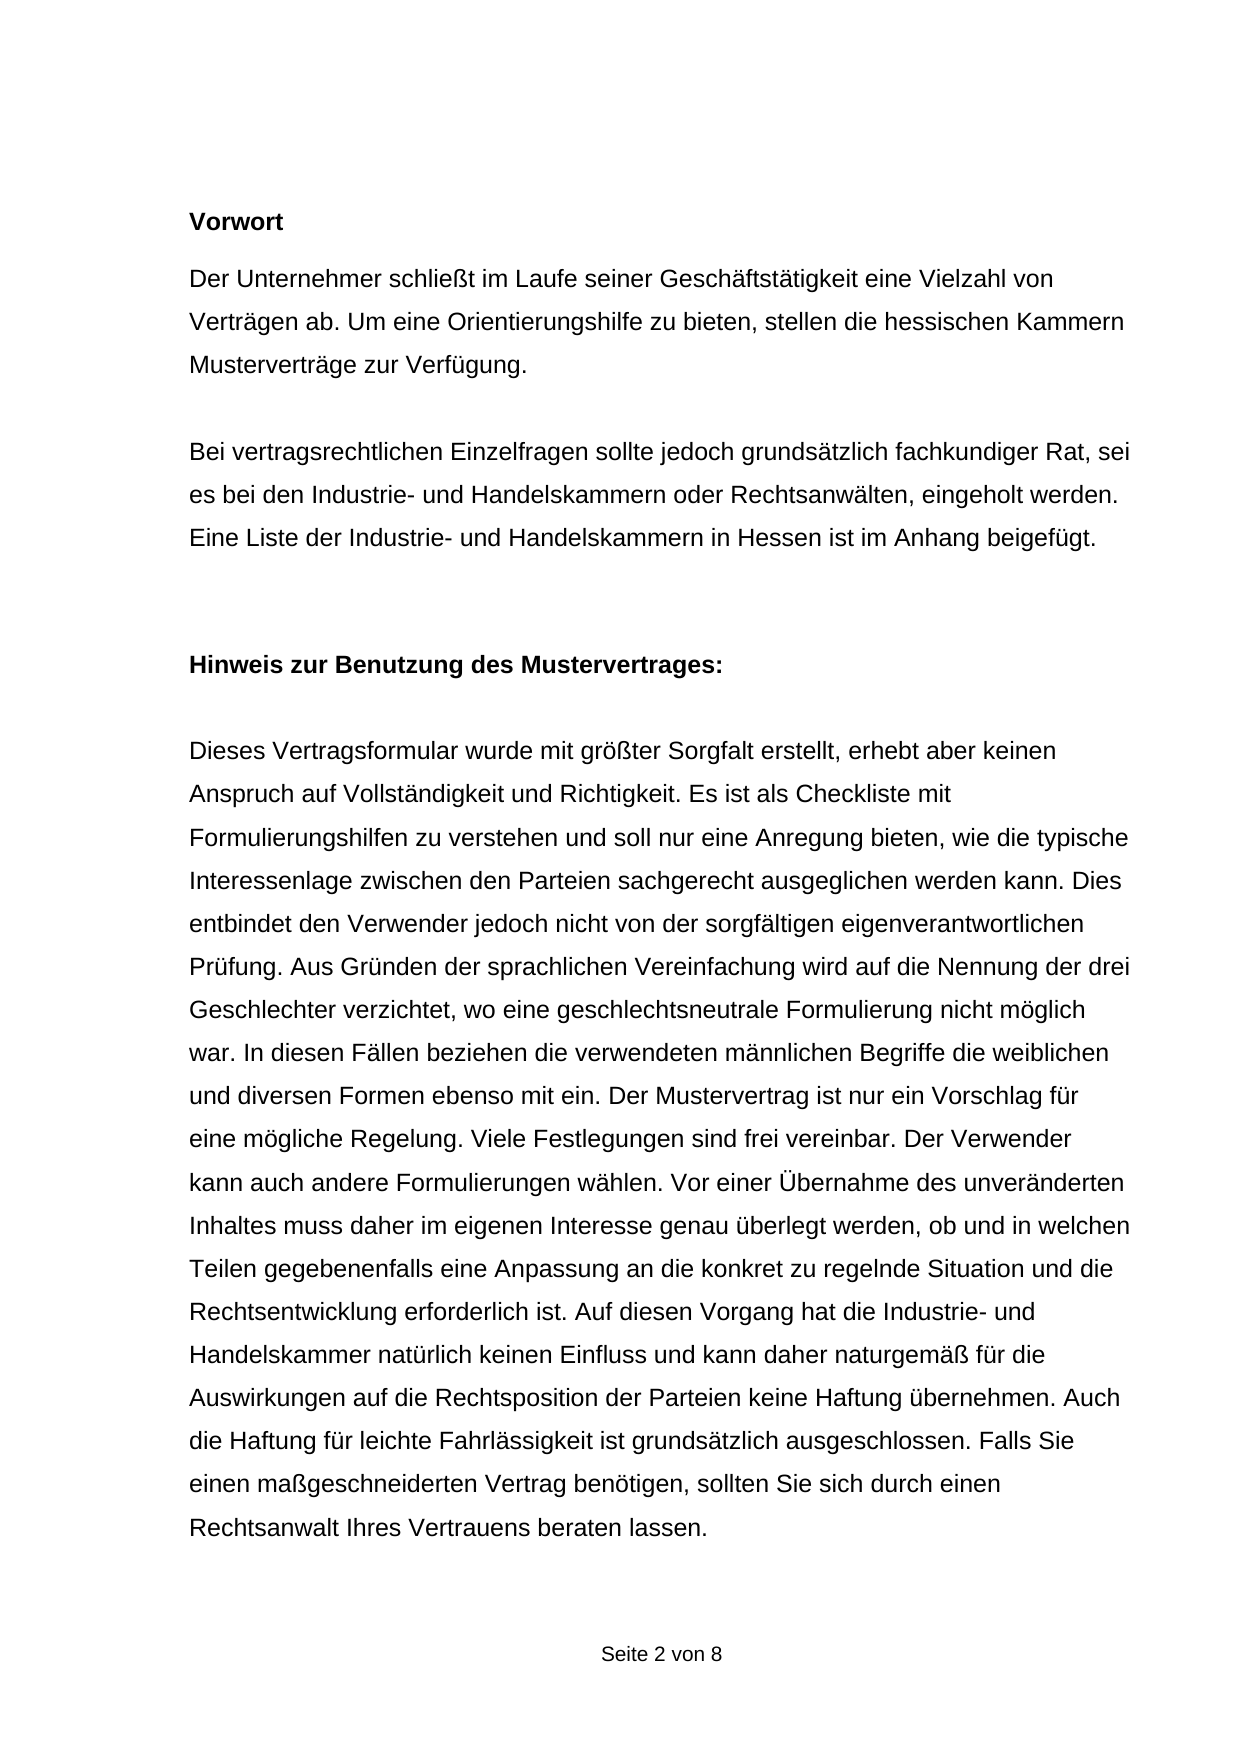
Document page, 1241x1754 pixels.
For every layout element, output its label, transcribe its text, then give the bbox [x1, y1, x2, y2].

text Dieses Vertragsformular wurde mit größter Sorgfalt erstellt, erhebt aber keinen Anspruch auf Vollständigkeit und Richtigkeit. Es ist als Checkliste mit Formulierungshilfen zu verstehen und soll nur eine Anregung bieten, wie die typische Interessenlage zwischen den Parteien sachgerecht ausgeglichen werden kann. Dies entbindet den Verwender jedoch nicht von der sorgfältigen eigenverantwortlichen Prüfung. Aus Gründen der sprachlichen Vereinfachung wird auf die Nennung der drei Geschlechter verzichtet, wo eine geschlechtsneutrale Formulierung nicht möglich war. In diesen Fällen beziehen die verwendeten männlichen Begriffe die weiblichen und diversen Formen ebenso mit ein. Der Mustervertrag ist nur ein Vorschlag für eine mögliche Regelung. Viele Festlegungen sind frei vereinbar. Der Verwender kann auch andere Formulierungen wählen. Vor einer Übernahme des unveränderten Inhaltes muss daher im eigenen Interesse genau überlegt werden, ob und in welchen Teilen gegebenenfalls eine Anpassung an die konkret zu regelnde Situation und die Rechtsentwicklung erforderlich ist. Auf diesen Vorgang hat die Industrie- und Handelskammer natürlich keinen Einfluss und kann daher naturgemäß für die Auswirkungen auf die Rechtsposition der Parteien keine Haftung übernehmen. Auch die Haftung für leichte Fahrlässigkeit ist grundsätzlich ausgeschlossen. Falls Sie einen maßgeschneiderten Vertrag benötigen, sollten Sie sich durch einen Rechtsanwalt Ihres Vertrauens beraten lassen. [189, 736, 1134, 1541]
text Bei vertragsrechtlichen Einzelfragen sollte jedoch grundsätzlich fachkundiger Rat, sei es bei den Industrie- und Handelskammern oder Rechtsanwälten, eingeholt werden. Eine Liste der Industrie- und Handelskammern in Hessen ist im Anhang beigefügt. [189, 437, 1134, 552]
text Der Unternehmer schließt im Laufe seiner Geschäftstätigkeit eine Vielzahl von Verträgen ab. Um eine Orientierungshilfe zu bieten, stellen die hessischen Kammern Musterverträge zur Verfügung. [189, 264, 1134, 379]
text Vorwort [189, 207, 1134, 236]
text Hinweis zur Benutzung des Mustervertrages: [189, 650, 1134, 679]
